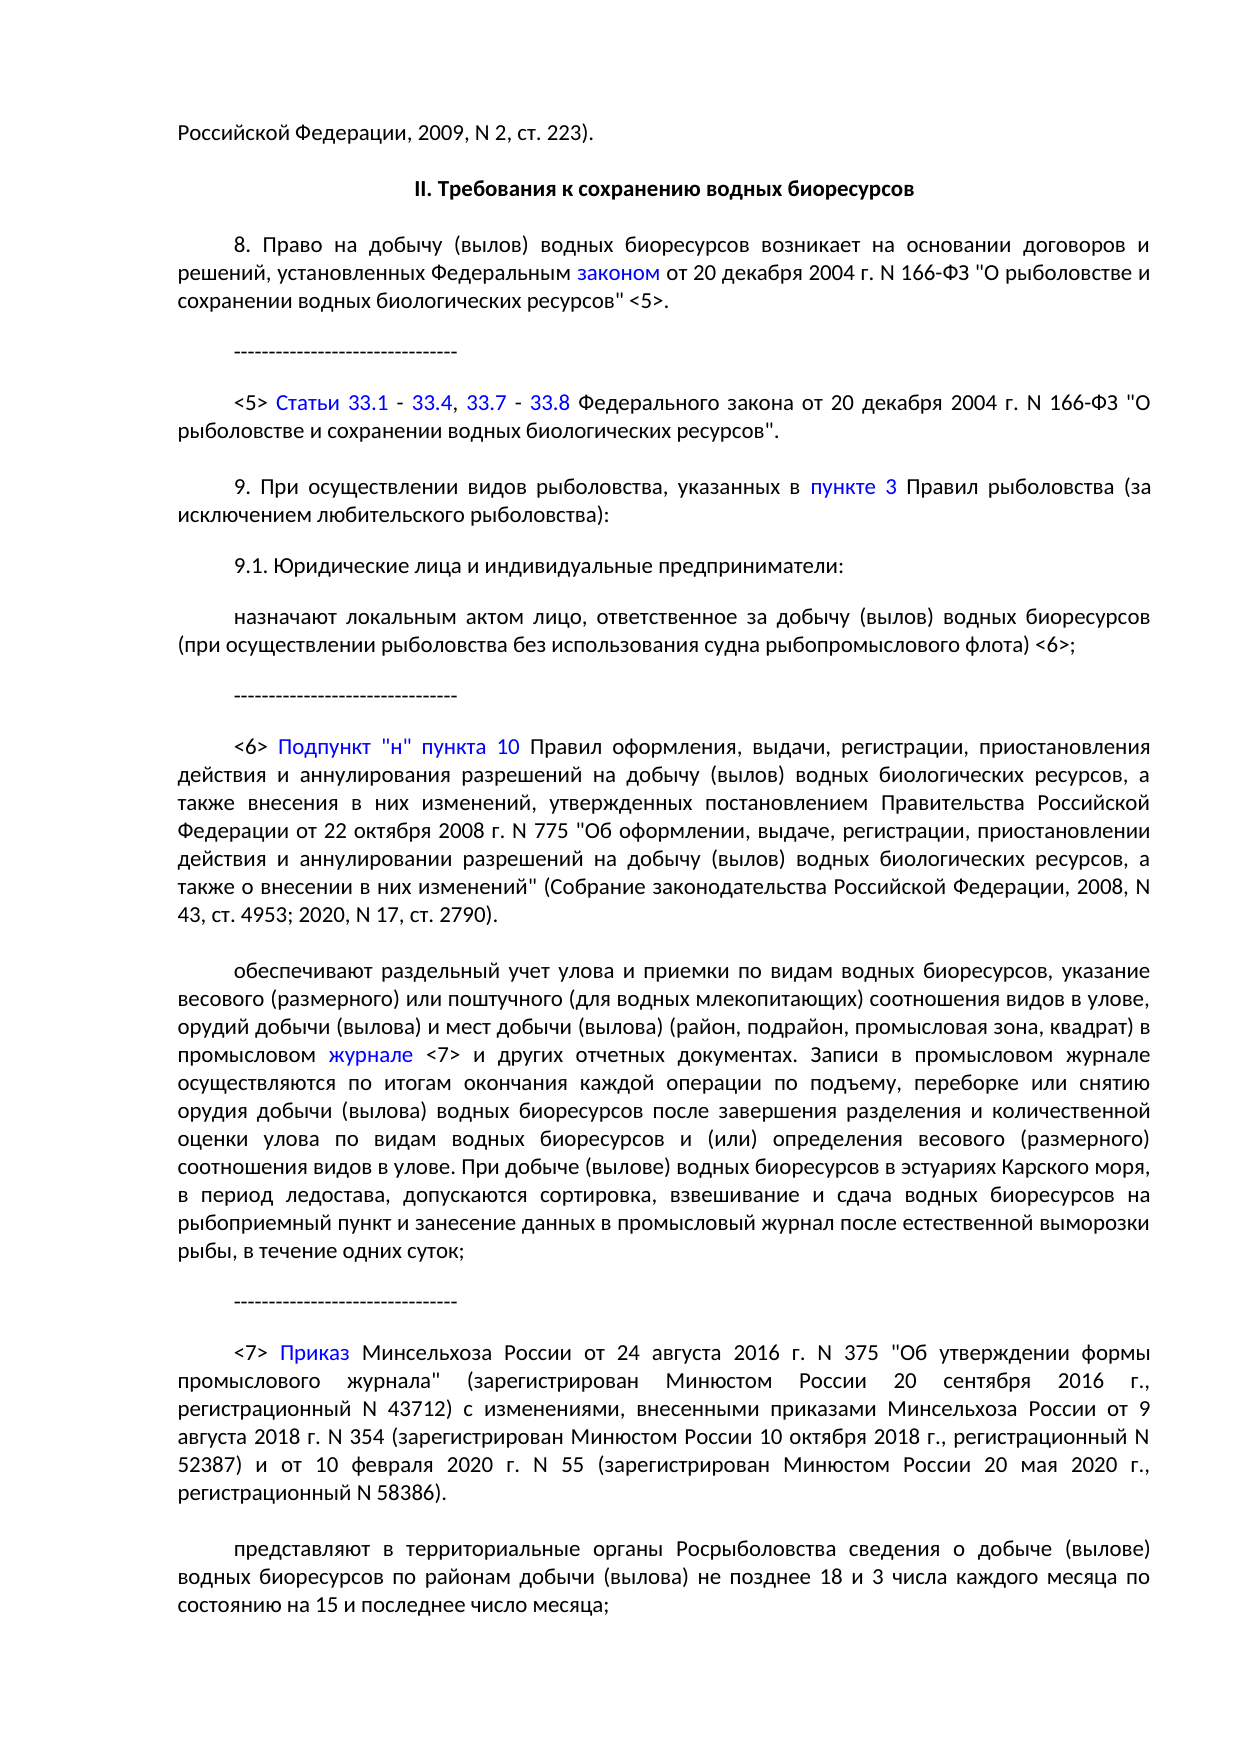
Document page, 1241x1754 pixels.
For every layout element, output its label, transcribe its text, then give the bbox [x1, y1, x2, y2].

text <7> Приказ Минсельхоза России от 24 августа 2016 г. N 375 "Об утверждении формы промыслового журнала" (зарегистрирован Минюстом России 20 сентября 2016 г., регистрационный N 43712) с изменениями, внесенными приказами Минсельхоза России от 9 августа 2018 г. N 354 (зарегистрирован Минюстом России 10 октября 2018 г., регистрационный N 52387) и от 10 февраля 2020 г. N 55 (зарегистрирован Минюстом России 20 мая 2020 г., регистрационный N 58386). [177, 1338, 1152, 1506]
text назначают локальным актом лицо, ответственное за добычу (вылов) водных биоресурсов (при осуществлении рыболовства без использования судна рыбопромыслового флота) <6>; [177, 602, 1152, 658]
text представляют в территориальные органы Росрыболовства сведения о добыче (вылове) водных биоресурсов по районам добычи (вылова) не позднее 18 и 3 числа каждого месяца по состоянию на 15 и последнее число месяца; [177, 1534, 1152, 1618]
text обеспечивают раздельный учет улова и приемки по видам водных биоресурсов, указание весового (размерного) или поштучного (для водных млекопитающих) соотношения видов в улове, орудий добычи (вылова) и мест добычи (вылова) (район, подрайон, промысловая зона, квадрат) в промысловом журнале <7> и других отчетных документах. Записи в промысловом журнале осуществляются по итогам окончания каждой операции по подъему, переборке или снятию орудия добычи (вылова) водных биоресурсов после завершения разделения и количественной оценки улова по видам водных биоресурсов и (или) определения весового (размерного) соотношения видов в улове. При добыче (вылове) водных биоресурсов в эстуариях Карского моря, в период ледостава, допускаются сортировка, взвешивание и сдача водных биоресурсов на рыбоприемный пункт и занесение данных в промысловый журнал после естественной выморозки рыбы, в течение одних суток; [177, 956, 1152, 1264]
text -------------------------------- [177, 681, 1152, 709]
text <6> Подпункт "н" пункта 10 Правил оформления, выдачи, регистрации, приостановления действия и аннулирования разрешений на добычу (вылов) водных биологических ресурсов, а также внесения в них изменений, утвержденных постановлением Правительства Российской Федерации от 22 октября 2008 г. N 775 "Об оформлении, выдаче, регистрации, приостановлении действия и аннулировании разрешений на добычу (вылов) водных биологических ресурсов, а также о внесении в них изменений" (Собрание законодательства Российской Федерации, 2008, N 43, ст. 4953; 2020, N 17, ст. 2790). [177, 732, 1152, 928]
title II. Требования к сохранению водных биоресурсов [177, 174, 1152, 202]
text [177, 118, 1152, 146]
text -------------------------------- [177, 337, 1152, 365]
text 9.1. Юридические лица и индивидуальные предприниматели: [177, 551, 1152, 579]
text 9. При осуществлении видов рыболовства, указанных в пункте 3 Правил рыболовства (за исключением любительского рыболовства): [177, 472, 1152, 528]
text 8. Право на добычу (вылов) водных биоресурсов возникает на основании договоров и решений, установленных Федеральным законом от 20 декабря 2004 г. N 166-ФЗ "О рыболовстве и сохранении водных биологических ресурсов" <5>. [177, 230, 1152, 314]
text <5> Статьи 33.1 - 33.4, 33.7 - 33.8 Федерального закона от 20 декабря 2004 г. N 166-ФЗ "О рыболовстве и сохранении водных биологических ресурсов". [177, 388, 1152, 444]
text -------------------------------- [177, 1287, 1152, 1315]
